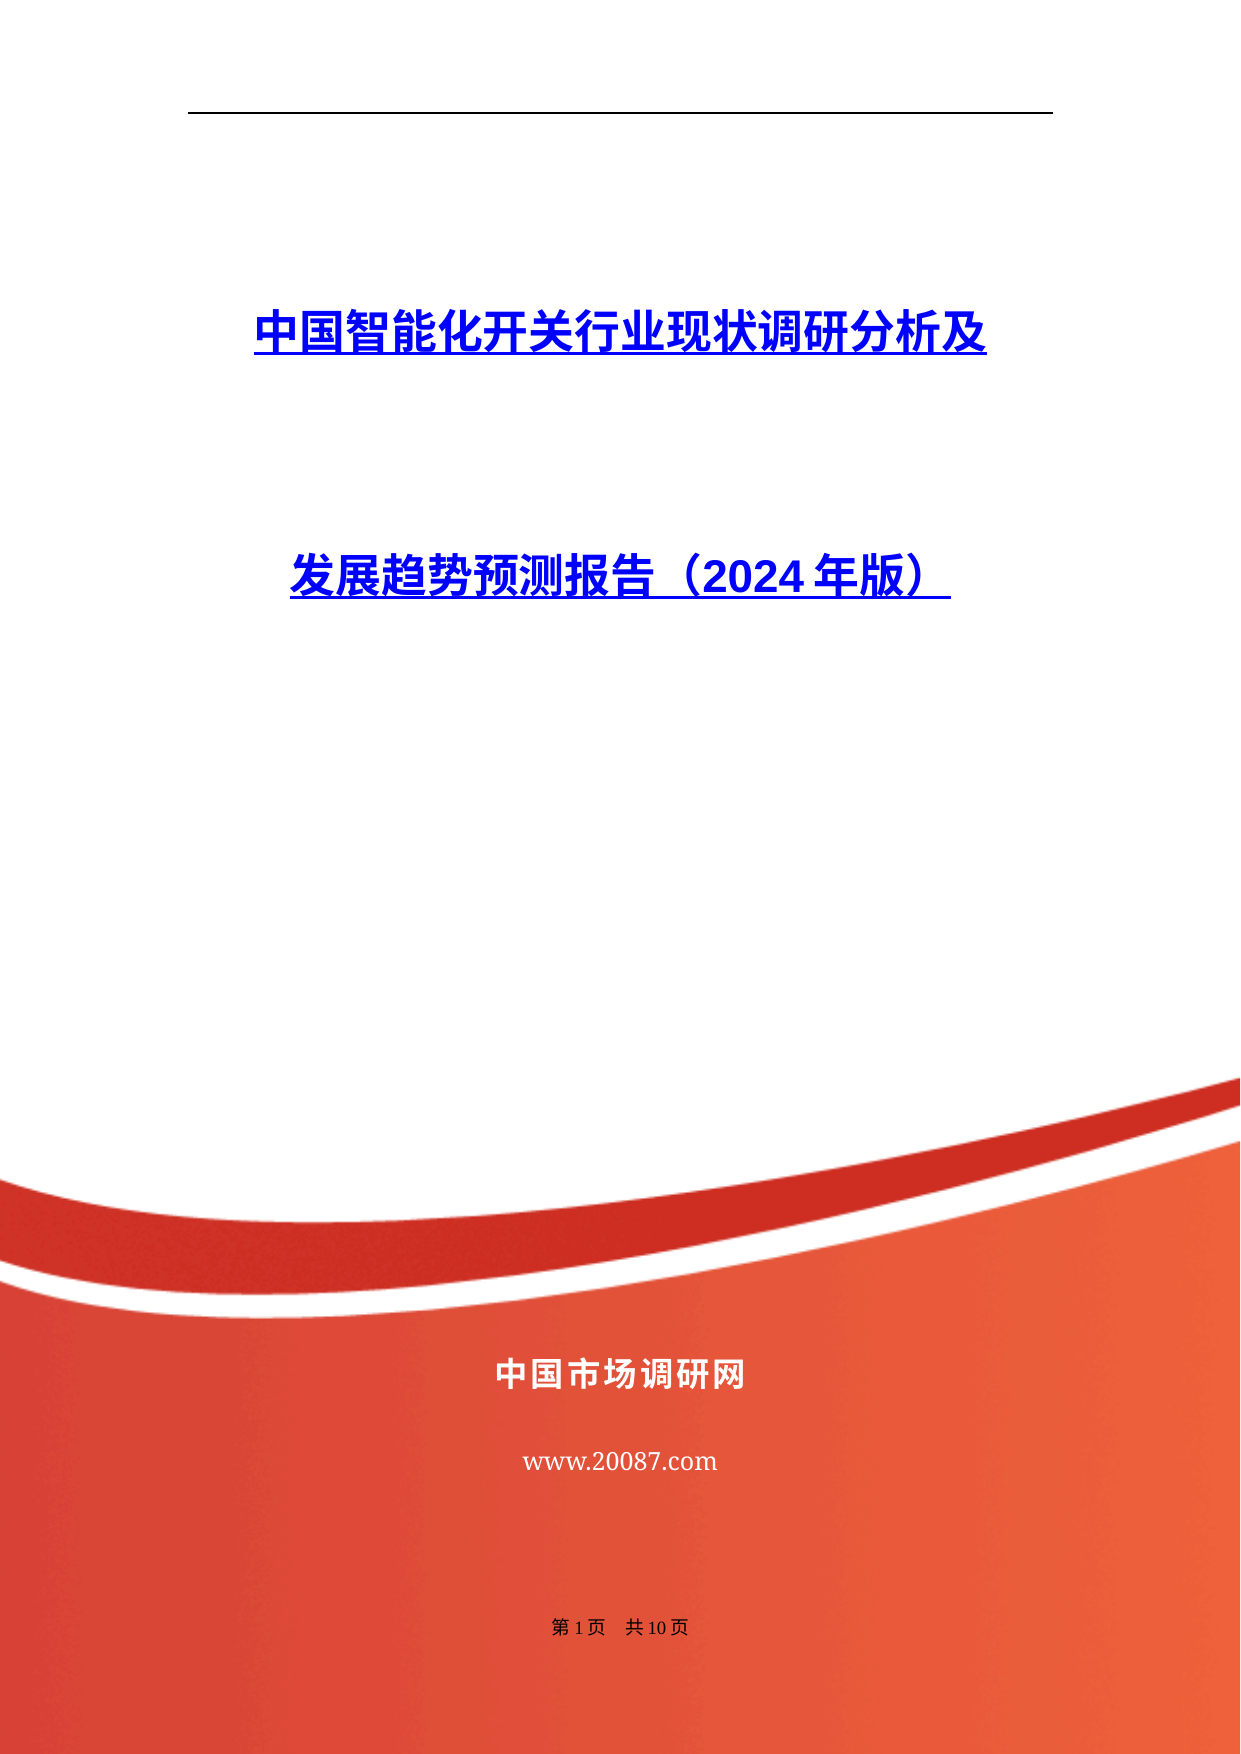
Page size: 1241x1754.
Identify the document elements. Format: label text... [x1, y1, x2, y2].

subtitle 中国市场调研网 [187, 1339, 1053, 1404]
table_header 中国智能化开关行业现状调研分析及发展趋势预测报告（2024年版） [188, 207, 1053, 773]
text www.20087.com [187, 1428, 1053, 1493]
picture [0, 1006, 1241, 1754]
